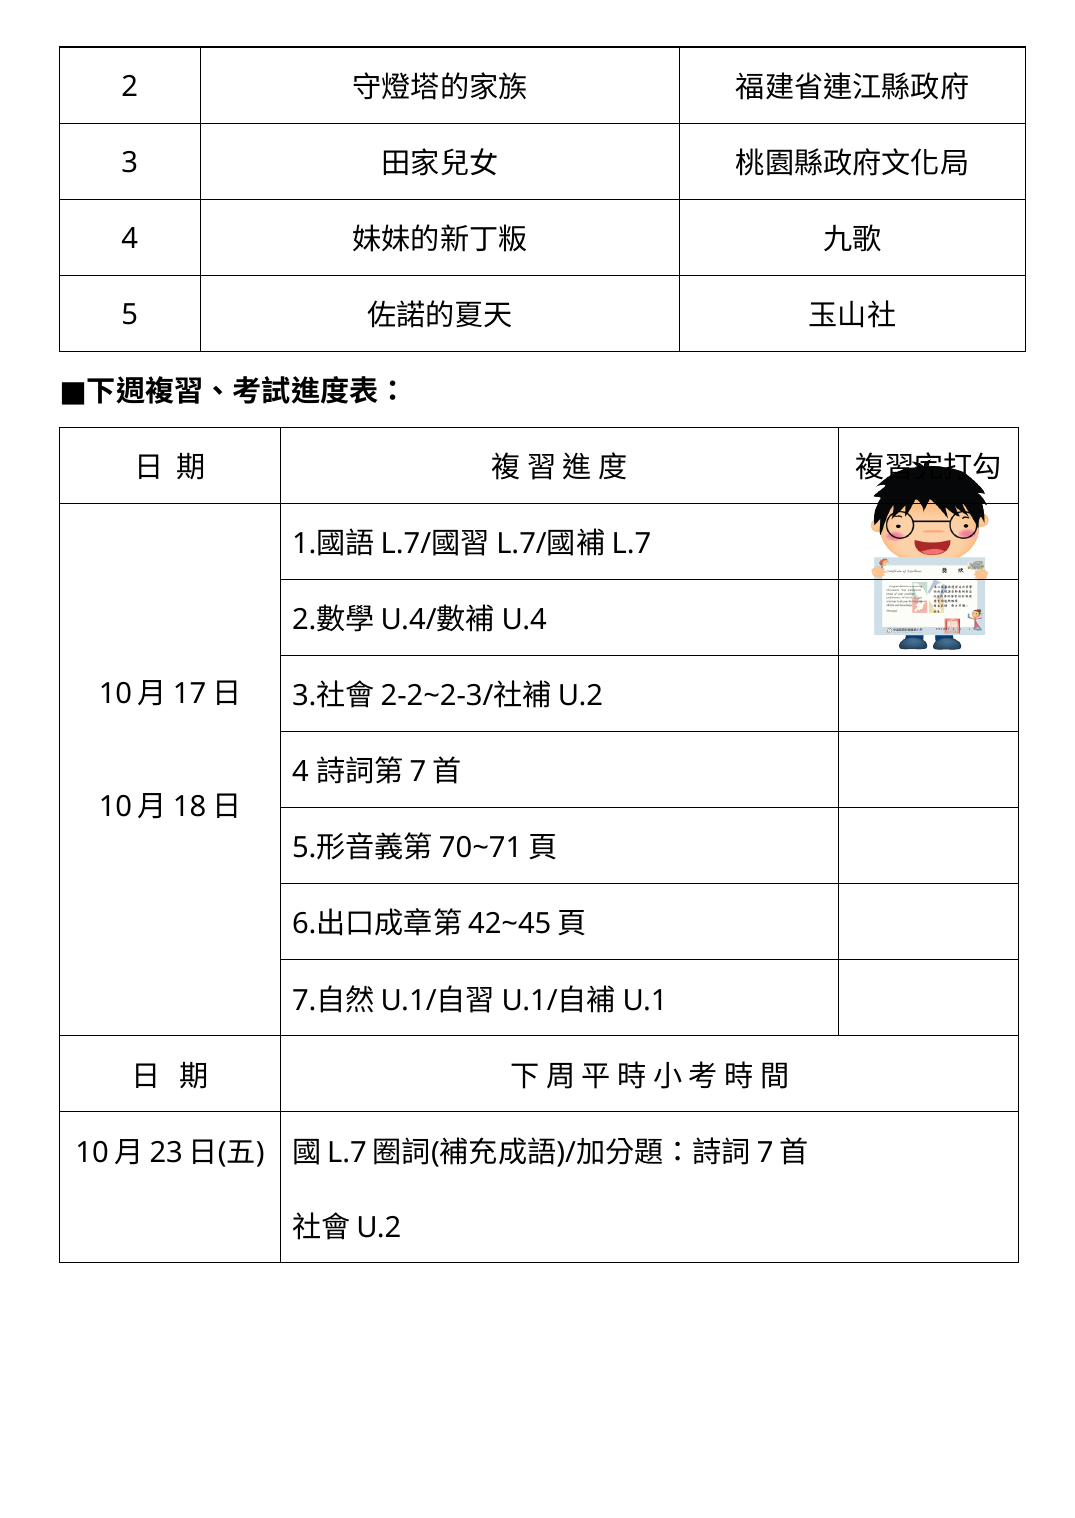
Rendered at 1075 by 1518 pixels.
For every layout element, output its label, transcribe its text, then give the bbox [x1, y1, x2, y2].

table_cell 5 [60, 276, 200, 351]
table_cell 福建省連江縣政府 [680, 48, 1025, 122]
table_cell [839, 808, 1018, 883]
table_cell 妹妹的新丁粄 [201, 200, 679, 274]
table_cell 4 [60, 200, 200, 274]
table_header 日 期 [60, 428, 280, 503]
table_cell 國L.7圈詞(補充成語)/加分題：詩詞7首 社會U.2 [281, 1112, 1018, 1262]
table_cell 3 [60, 124, 200, 198]
table_cell 九歌 [680, 200, 1025, 274]
table_cell 玉山社 [680, 276, 1025, 351]
table_cell [839, 580, 1018, 655]
table_cell 守燈塔的家族 [201, 48, 679, 122]
table_cell 10月23日(五) [60, 1112, 280, 1262]
table_cell [839, 884, 1018, 959]
text ■下週複習、考試進度表： [59, 352, 1016, 427]
table_cell 4 詩詞第7首 [281, 732, 838, 807]
table_cell [839, 504, 1018, 579]
table_cell 10月17日 10月18日 [60, 504, 280, 1035]
table_header 複 習 進 度 [281, 428, 838, 503]
table_cell 3.社會2-2~2-3/社補U.2 [281, 656, 838, 731]
table_cell 1.國語L.7/國習 L.7/國補 L.7 [281, 504, 838, 579]
table_cell 2.數學U.4/數補 U.4 [281, 580, 838, 655]
table_cell 7.自然U.1/自習 U.1/自補 U.1 [281, 960, 838, 1035]
table_cell 佐諾的夏天 [201, 276, 679, 351]
table_cell 田家兒女 [201, 124, 679, 198]
table_cell [839, 732, 1018, 807]
table_cell [839, 656, 1018, 731]
table_cell 6.出口成章第42~45頁 [281, 884, 838, 959]
table_header 複習完打勾 [839, 428, 1018, 503]
table_cell 5.形音義第70~71頁 [281, 808, 838, 883]
table_cell 2 [60, 48, 200, 122]
table_cell 下 周 平 時 小 考 時 間 [281, 1036, 1018, 1111]
table_cell [839, 960, 1018, 1035]
table_cell 日 期 [60, 1036, 280, 1111]
table_cell 桃園縣政府文化局 [680, 124, 1025, 198]
